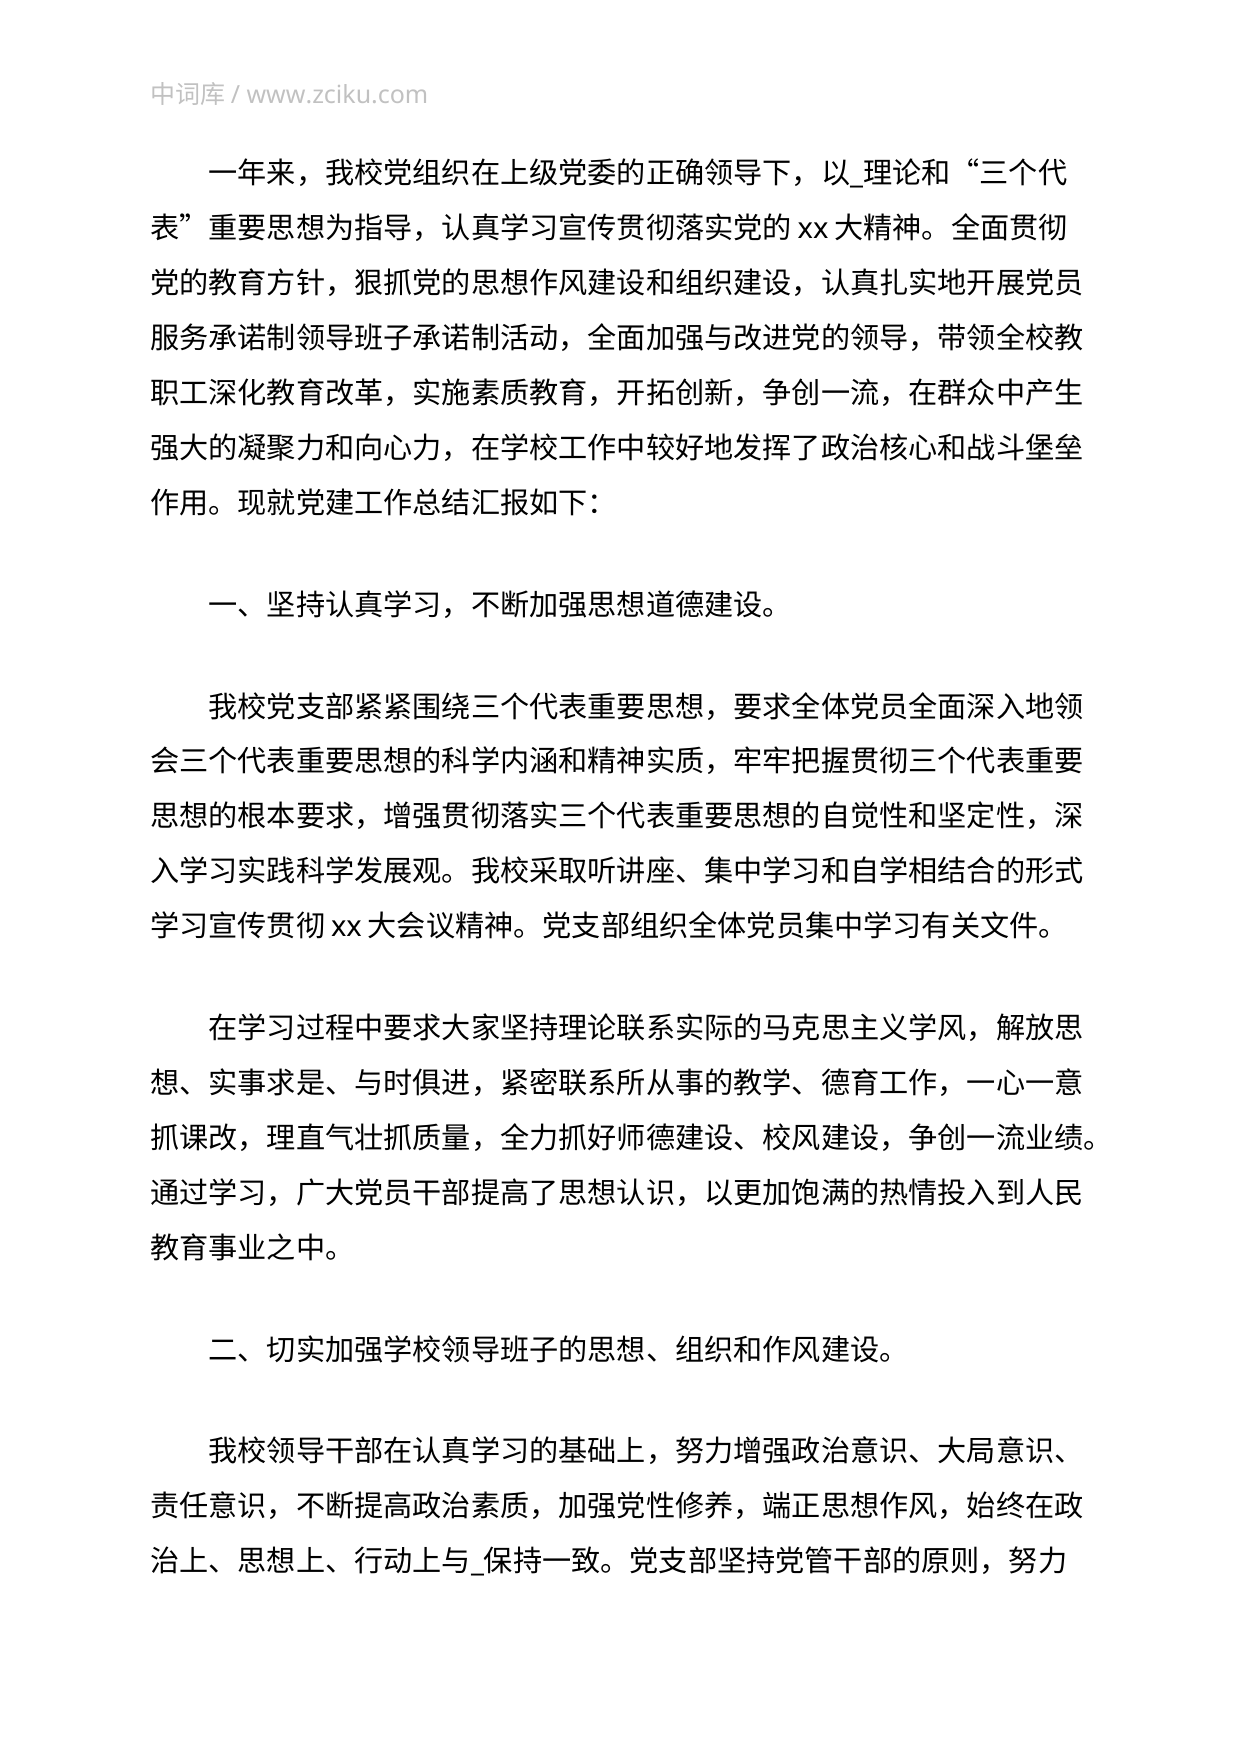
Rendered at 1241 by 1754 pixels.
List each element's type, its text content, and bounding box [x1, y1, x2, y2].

text 我校党支部紧紧围绕三个代表重要思想，要求全体党员全面深入地领会三个代表重要思想的科学内涵和精神实质，牢牢把握贯彻三个代表重要思想的根本要求，增强贯彻落实三个代表重要思想的自觉性和坚定性，深入学习实践科学发展观。我校采取听讲座、集中学习和自学相结合的形式学习宣传贯彻xx大会议精神。党支部组织全体党员集中学习有关文件。 [150, 683, 1090, 945]
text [150, 1428, 1090, 1580]
text 二、切实加强学校领导班子的思想、组织和作风建设。 [150, 1326, 1090, 1368]
text 一、坚持认真学习，不断加强思想道德建设。 [150, 581, 1090, 624]
text 在学习过程中要求大家坚持理论联系实际的马克思主义学风，解放思想、实事求是、与时俱进，紧密联系所从事的教学、德育工作，一心一意抓课改，理直气壮抓质量，全力抓好师德建设、校风建设，争创一流业绩。通过学习，广大党员干部提高了思想认识，以更加饱满的热情投入到人民教育事业之中。 [150, 1005, 1090, 1267]
text 一年来，我校党组织在上级党委的正确领导下，以_理论和“三个代表”重要思想为指导，认真学习宣传贯彻落实党的xx大精神。全面贯彻党的教育方针，狠抓党的思想作风建设和组织建设，认真扎实地开展党员服务承诺制领导班子承诺制活动，全面加强与改进党的领导，带领全校教职工深化教育改革，实施素质教育，开拓创新，争创一流，在群众中产生强大的凝聚力和向心力，在学校工作中较好地发挥了政治核心和战斗堡垒作用。现就党建工作总结汇报如下： [150, 150, 1090, 522]
